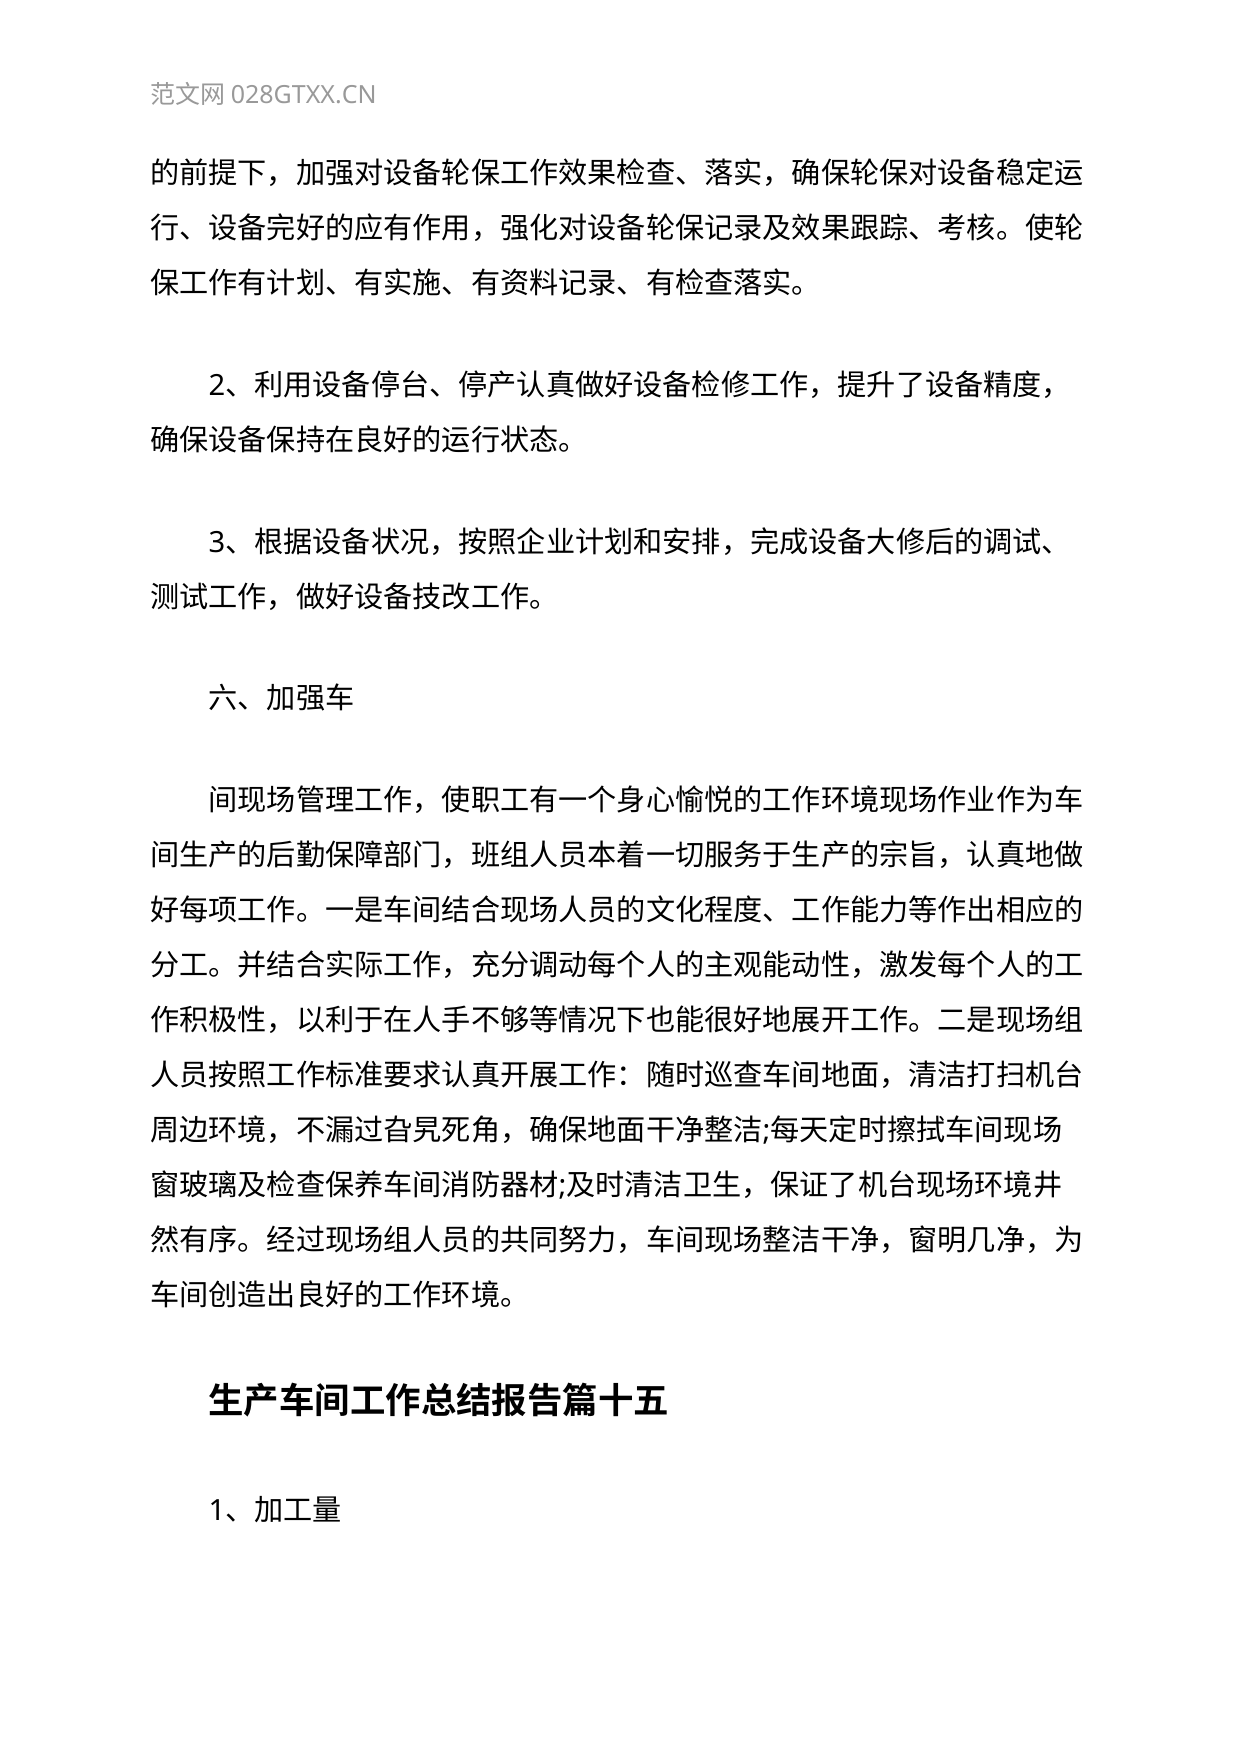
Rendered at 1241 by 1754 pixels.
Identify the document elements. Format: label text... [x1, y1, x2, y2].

text 3、根据设备状况，按照企业计划和安排，完成设备大修后的调试、测试工作，做好设备技改工作。 [150, 518, 1090, 616]
text 2、利用设备停台、停产认真做好设备检修工作，提升了设备精度，确保设备保持在良好的运行状态。 [150, 362, 1090, 459]
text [150, 150, 1090, 302]
text 六、加强车 [150, 675, 1090, 717]
text 生产车间工作总结报告篇十五 [150, 1373, 1090, 1424]
text 间现场管理工作，使职工有一个身心愉悦的工作环境现场作业作为车间生产的后勤保障部门，班组人员本着一切服务于生产的宗旨，认真地做好每项工作。一是车间结合现场人员的文化程度、工作能力等作出相应的分工。并结合实际工作，充分调动每个人的主观能动性，激发每个人的工作积极性，以利于在人手不够等情况下也能很好地展开工作。二是现场组人员按照工作标准要求认真开展工作：随时巡查车间地面，清洁打扫机台周边环境，不漏过旮旯死角，确保地面干净整洁;每天定时擦拭车间现场窗玻璃及检查保养车间消防器材;及时清洁卫生，保证了机台现场环境井然有序。经过现场组人员的共同努力，车间现场整洁干净，窗明几净，为车间创造出良好的工作环境。 [150, 777, 1090, 1313]
text 1、加工量 [150, 1486, 1090, 1529]
